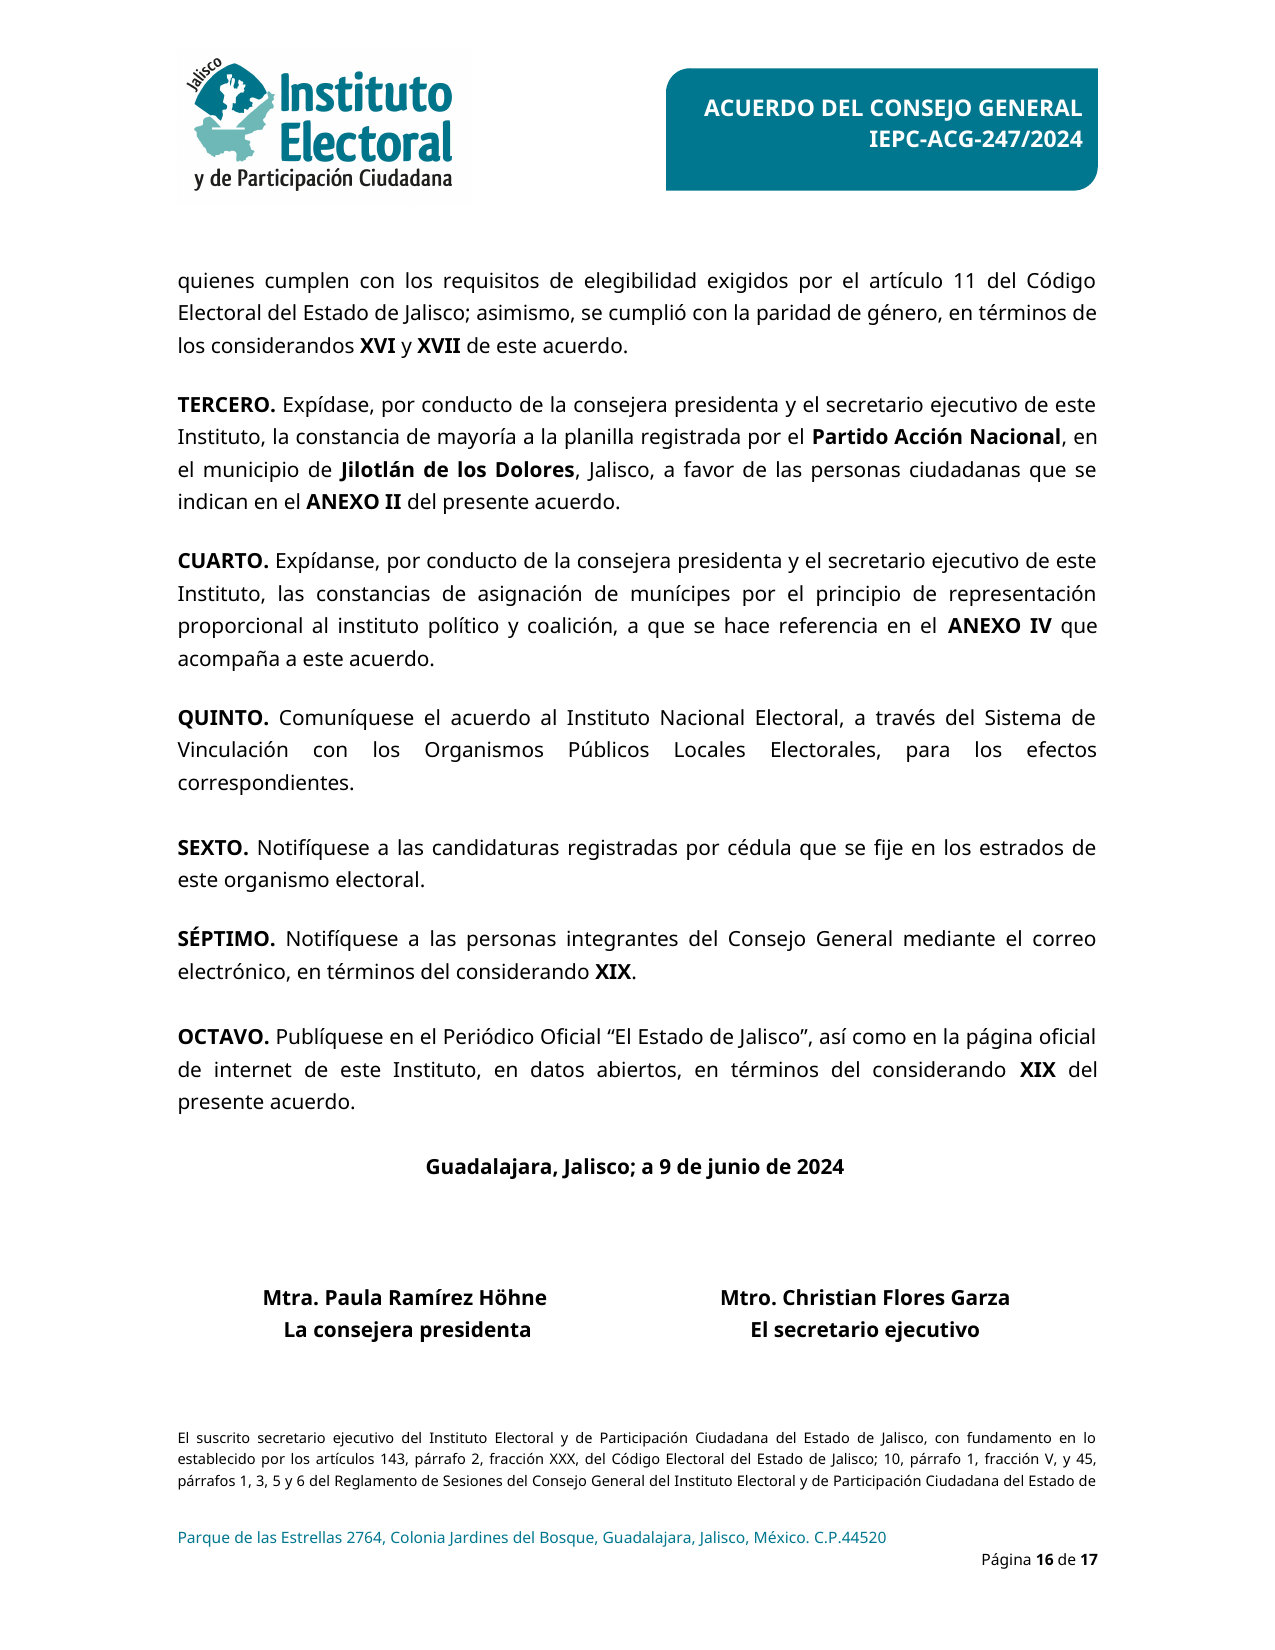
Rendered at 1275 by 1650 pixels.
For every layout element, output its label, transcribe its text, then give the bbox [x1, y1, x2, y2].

text TERCERO. Expídase, por conducto de la consejera presidenta y el secretario ejecutivo de este Instituto, la constancia de mayoría a la planilla registrada por el Partido Acción Nacional, en el municipio de Jilotlán de los Dolores, Jalisco, a favor de las personas ciudadanas que se indican en el ANEXO II del presente acuerdo. [177, 390, 1098, 516]
text Guadalajara, Jalisco; a 9 de junio de 2024 [177, 1152, 1093, 1181]
table_header Mtro. Christian Flores Garza El secretario ejecutivo [637, 1283, 1098, 1348]
text QUINTO. Comuníquese el acuerdo al Instituto Nacional Electoral, a través del Sistema de Vinculación con los Organismos Públicos Locales Electorales, para los efectos correspondientes. [177, 703, 1098, 796]
text CUARTO. Expídanse, por conducto de la consejera presidenta y el secretario ejecutivo de este Instituto, las constancias de asignación de munícipes por el principio de representación proporcional al instituto político y coalición, a que se hace referencia en el ANEXO IV que acompaña a este acuerdo. [177, 546, 1098, 672]
text SEXTO. Notifíquese a las candidaturas registradas por cédula que se fije en los estrados de este organismo electoral. [177, 833, 1098, 894]
picture [177, 47, 473, 206]
text SÉPTIMO. Notifíquese a las personas integrantes del Consejo General mediante el correo electrónico, en términos del considerando XIX. [177, 924, 1098, 985]
table_header Mtra. Paula Ramírez Höhne La consejera presidenta [177, 1283, 637, 1348]
text OCTAVO. Publíquese en el Periódico Oficial “El Estado de Jalisco”, así como en la página oficial de internet de este Instituto, en datos abiertos, en términos del considerando XIX del presente acuerdo. [177, 1022, 1098, 1116]
